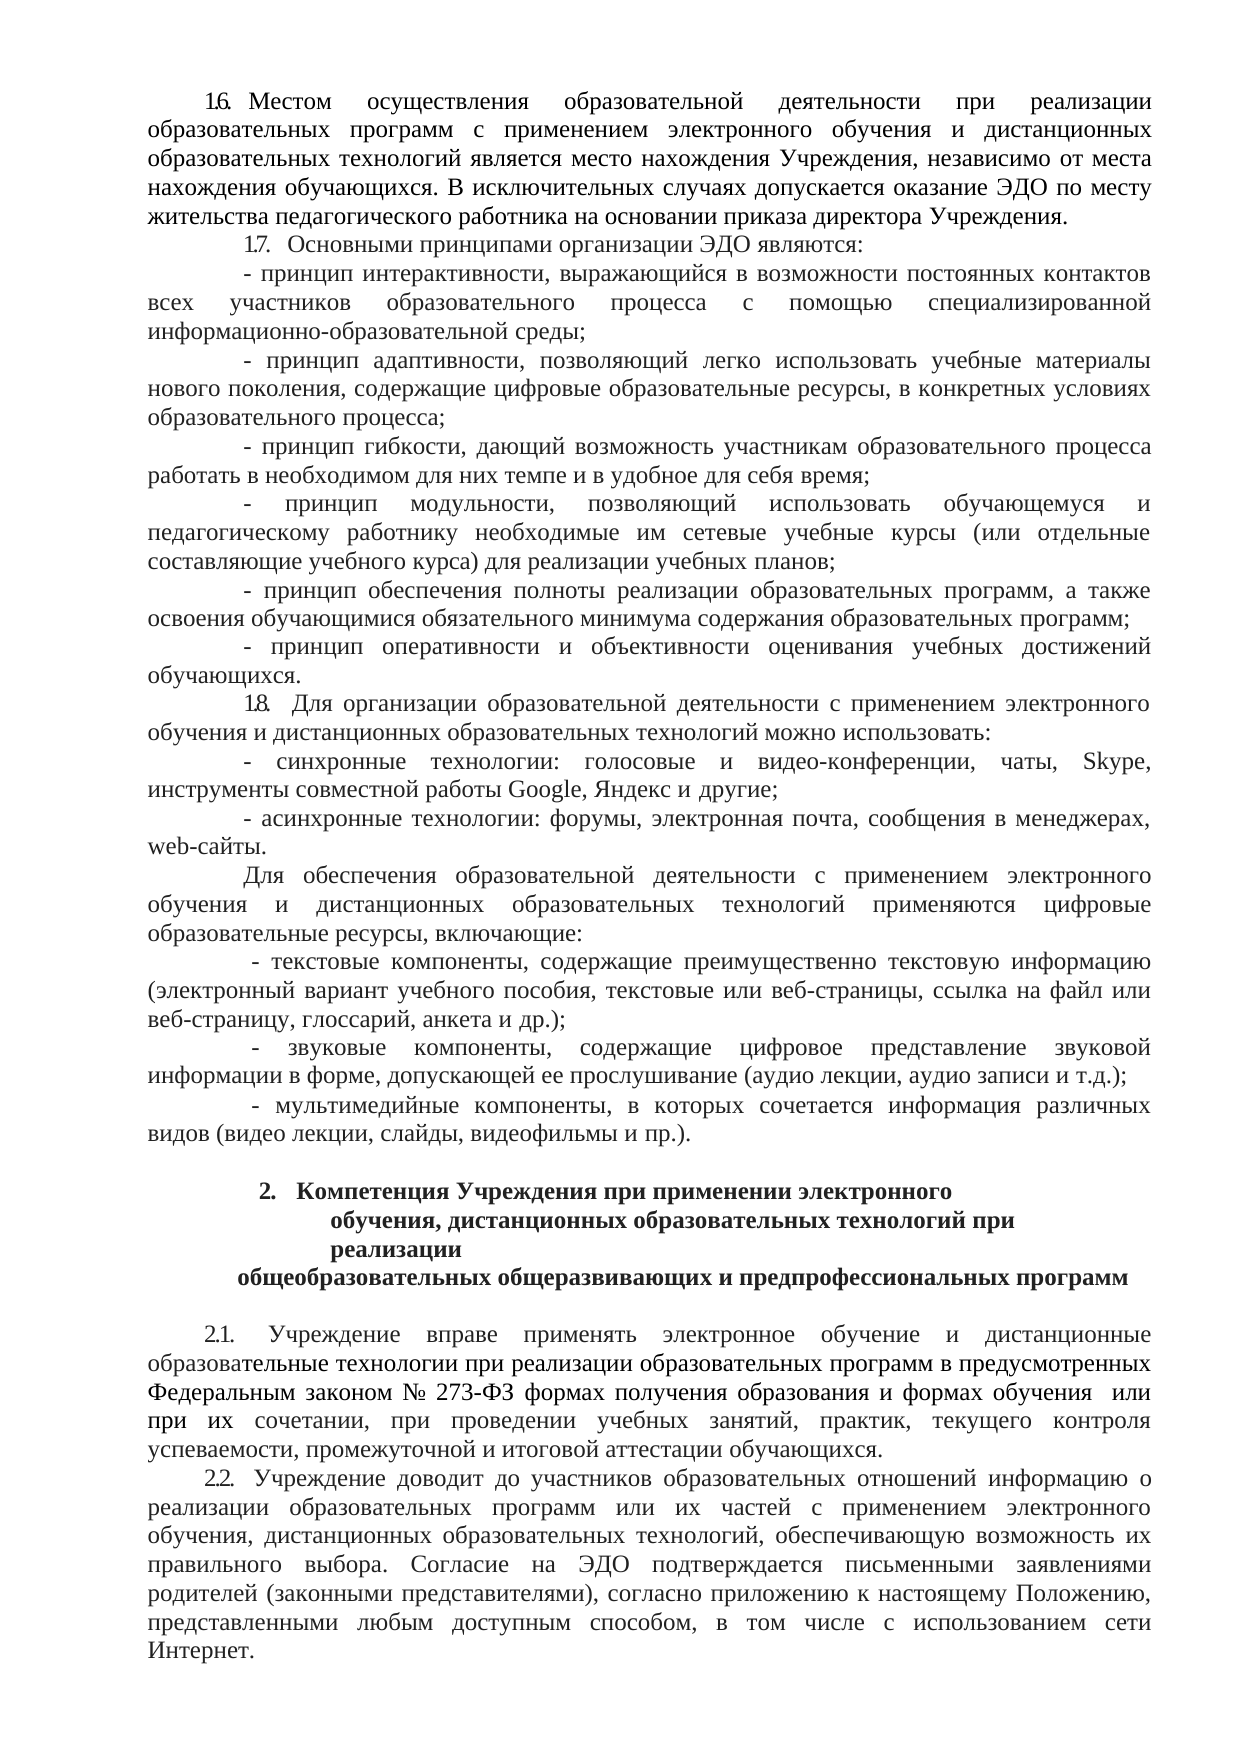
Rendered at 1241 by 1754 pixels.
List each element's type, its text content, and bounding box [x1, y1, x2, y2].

text Для обеспечения образовательной деятельности с применением электронного обучения и дистанционных образовательных технологий применяются цифровые образовательные ресурсы, включающие: [147, 860, 1152, 946]
list принцип адаптивности, позволяющий легко использовать учебные материалы нового поколения, содержащие цифровые образовательные ресурсы, в конкретных условиях образовательного процесса; [147, 345, 1152, 431]
list принцип интерактивности, выражающийся в возможности постоянных контактов всех участников образовательного процесса с помощью специализированной информационно-образовательной среды; [147, 258, 1152, 345]
list звуковые компоненты, содержащие цифровое представление звуковой информации в форме, допускающей ее прослушивание (аудио лекции, аудио записи и т.д.); [147, 1033, 1152, 1089]
list принцип обеспечения полноты реализации образовательных программ, а также освоения обучающимися обязательного минимума содержания образовательных программ; [147, 575, 1152, 632]
list Местом осуществления образовательной деятельности при реализации образовательных программ с применением электронного обучения и дистанционных образовательных технологий является место нахождения Учреждения, независимо от места нахождения обучающихся. В исключительных случаях допускается оказание ЭДО по месту жительства педагогического работника на основании приказа директора Учреждения. [147, 86, 1153, 229]
list Основными принципами организации ЭДО являются: [243, 230, 1163, 258]
text общеобразовательных общеразвивающих и предпрофессиональных программ [237, 1262, 1163, 1291]
list синхронные технологии: голосовые и видео-конференции, чаты, Skype, инструменты совместной работы Google, Яндекс и другие; [147, 746, 1152, 803]
list принцип гибкости, дающий возможность участникам образовательного процесса работать в необходимом для них темпе и в удобное для себя время; [147, 431, 1152, 488]
subtitle Компетенция Учреждения при применении электронного обучения, дистанционных образовательных технологий при реализации [258, 1176, 1069, 1262]
list Для организации образовательной деятельности с применением электронного обучения и дистанционных образовательных технологий можно использовать: [147, 689, 1151, 745]
list мультимедийные компоненты, в которых сочетается информация различных видов (видео лекции, слайды, видеофильмы и пр.). [147, 1090, 1152, 1147]
list текстовые компоненты, содержащие преимущественно текстовую информацию (электронный вариант учебного пособия, текстовые или веб-страницы, ссылка на файл или веб-страницу, глоссарий, анкета и др.); [147, 946, 1152, 1033]
list Учреждение вправе применять электронное обучение и дистанционные образовательные технологии при реализации образовательных программ в предусмотренных Федеральным законом № 273-ФЗ формах получения образования и формах обучения или при их сочетании, при проведении учебных занятий, практик, текущего контроля успеваемости, промежуточной и итоговой аттестации обучающихся. [147, 1319, 1152, 1463]
list асинхронные технологии: форумы, электронная почта, сообщения в менеджерах, web-сайты. [147, 803, 1151, 860]
list принцип оперативности и объективности оценивания учебных достижений обучающихся. [147, 632, 1152, 689]
list принцип модульности, позволяющий использовать обучающемуся и педагогическому работнику необходимые им сетевые учебные курсы (или отдельные составляющие учебного курса) для реализации учебных планов; [147, 488, 1151, 575]
list Учреждение доводит до участников образовательных отношений информацию о реализации образовательных программ или их частей с применением электронного обучения, дистанционных образовательных технологий, обеспечивающую возможность их правильного выбора. Согласие на ЭДО подтверждается письменными заявлениями родителей (законными представителями), согласно приложению к настоящему Положению, представленными любым доступным способом, в том числе с использованием сети Интернет. [147, 1463, 1152, 1664]
